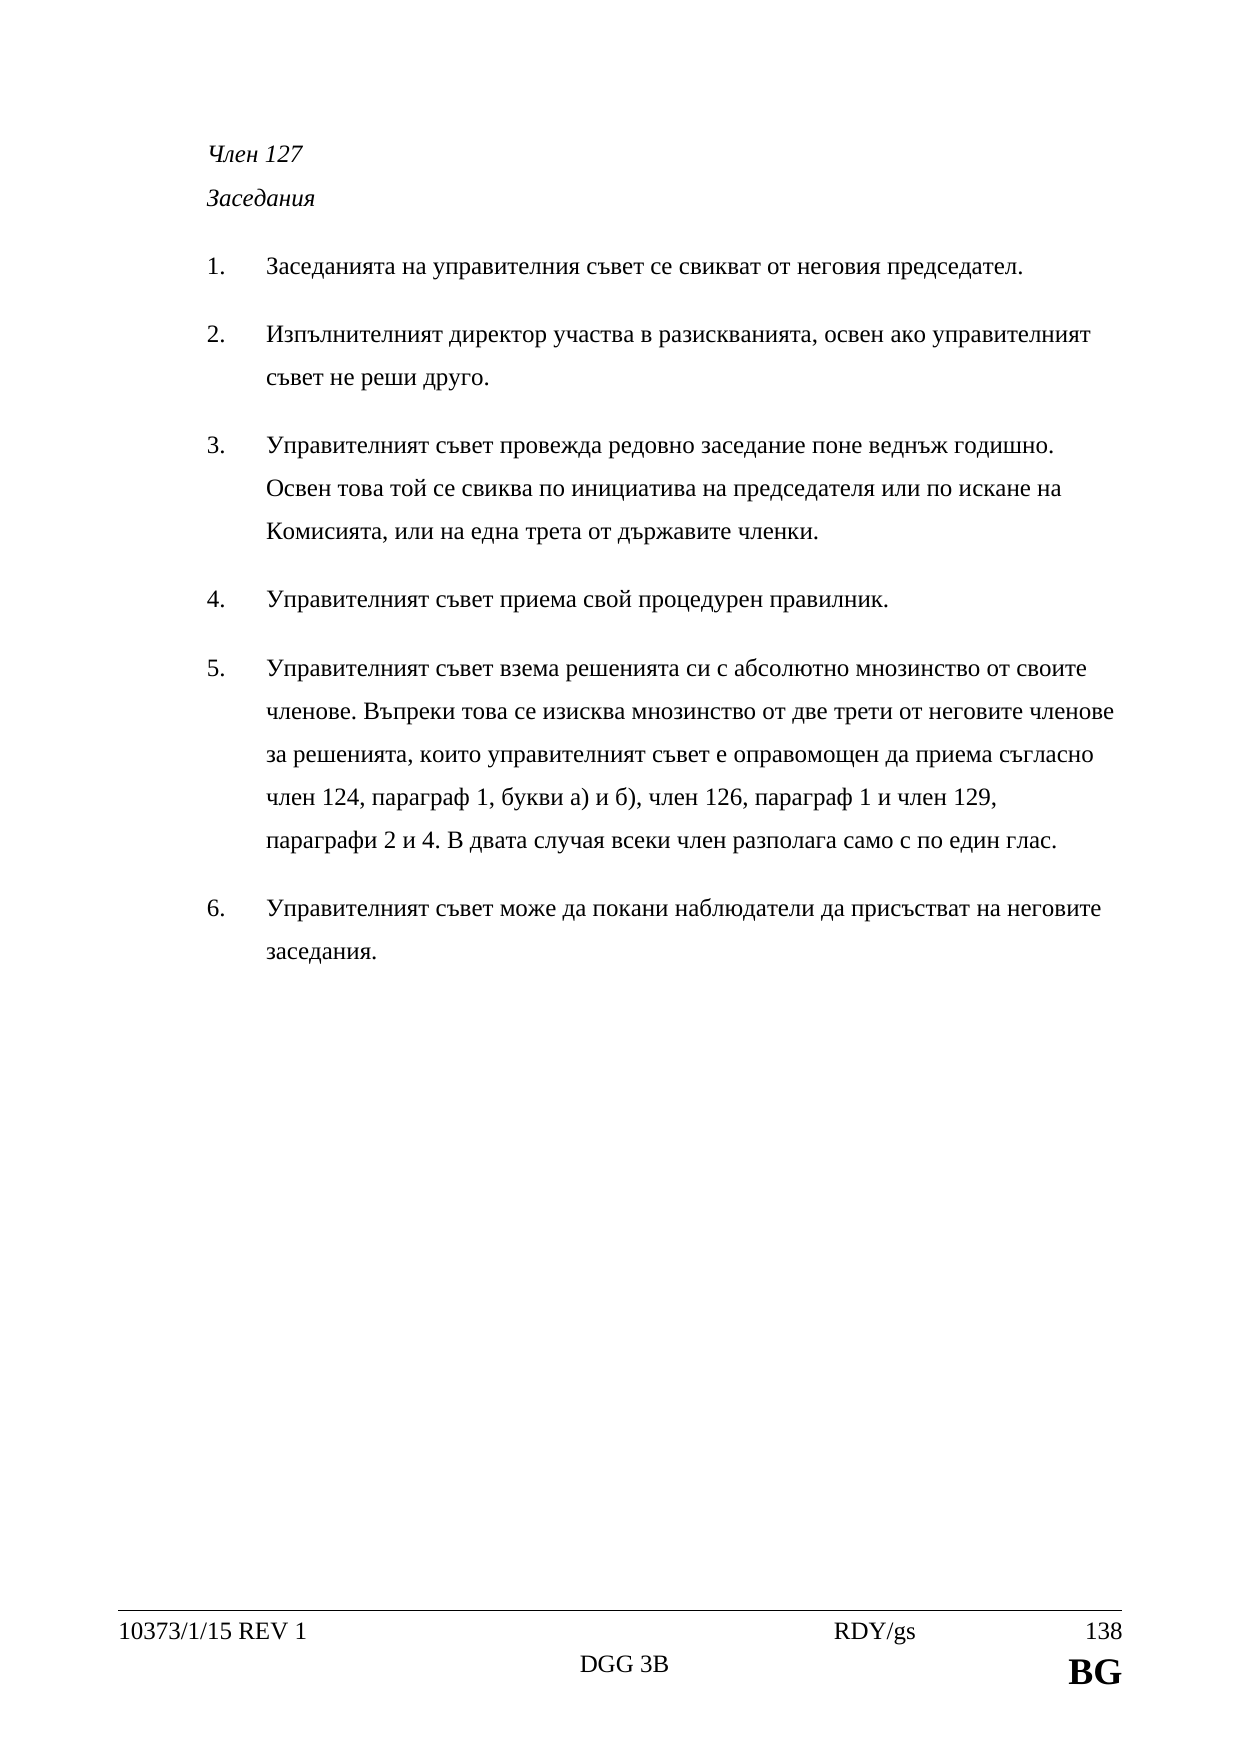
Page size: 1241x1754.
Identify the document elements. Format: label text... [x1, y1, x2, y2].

text 3. Управителният съвет провежда редовно заседание поне веднъж годишно. Освен това той се свиква по инициатива на председателя или по искане на Комисията, или на една трета от държавите членки. [207, 430, 1122, 545]
text 1. Заседанията на управителния съвет се свикват от неговия председател. [207, 251, 1122, 279]
text 4. Управителният съвет приема свой процедурен правилник. [207, 584, 1122, 613]
text 6. Управителният съвет може да покани наблюдатели да присъстват на неговите заседания. [207, 893, 1122, 965]
text 5. Управителният съвет взема решенията си с абсолютно мнозинство от своите членове. Въпреки това се изисква мнозинство от две трети от неговите членове за решенията, които управителният съвет е оправомощен да приема съгласно член 124, параграф 1, букви а) и б), член 126, параграф 1 и член 129, параграфи 2 и 4. В двата случая всеки член разполага само с по един глас. [207, 653, 1122, 854]
text Член 127 Заседания [207, 139, 1122, 211]
text 2. Изпълнителният директор участва в разискванията, освен ако управителният съвет не реши друго. [207, 319, 1122, 391]
